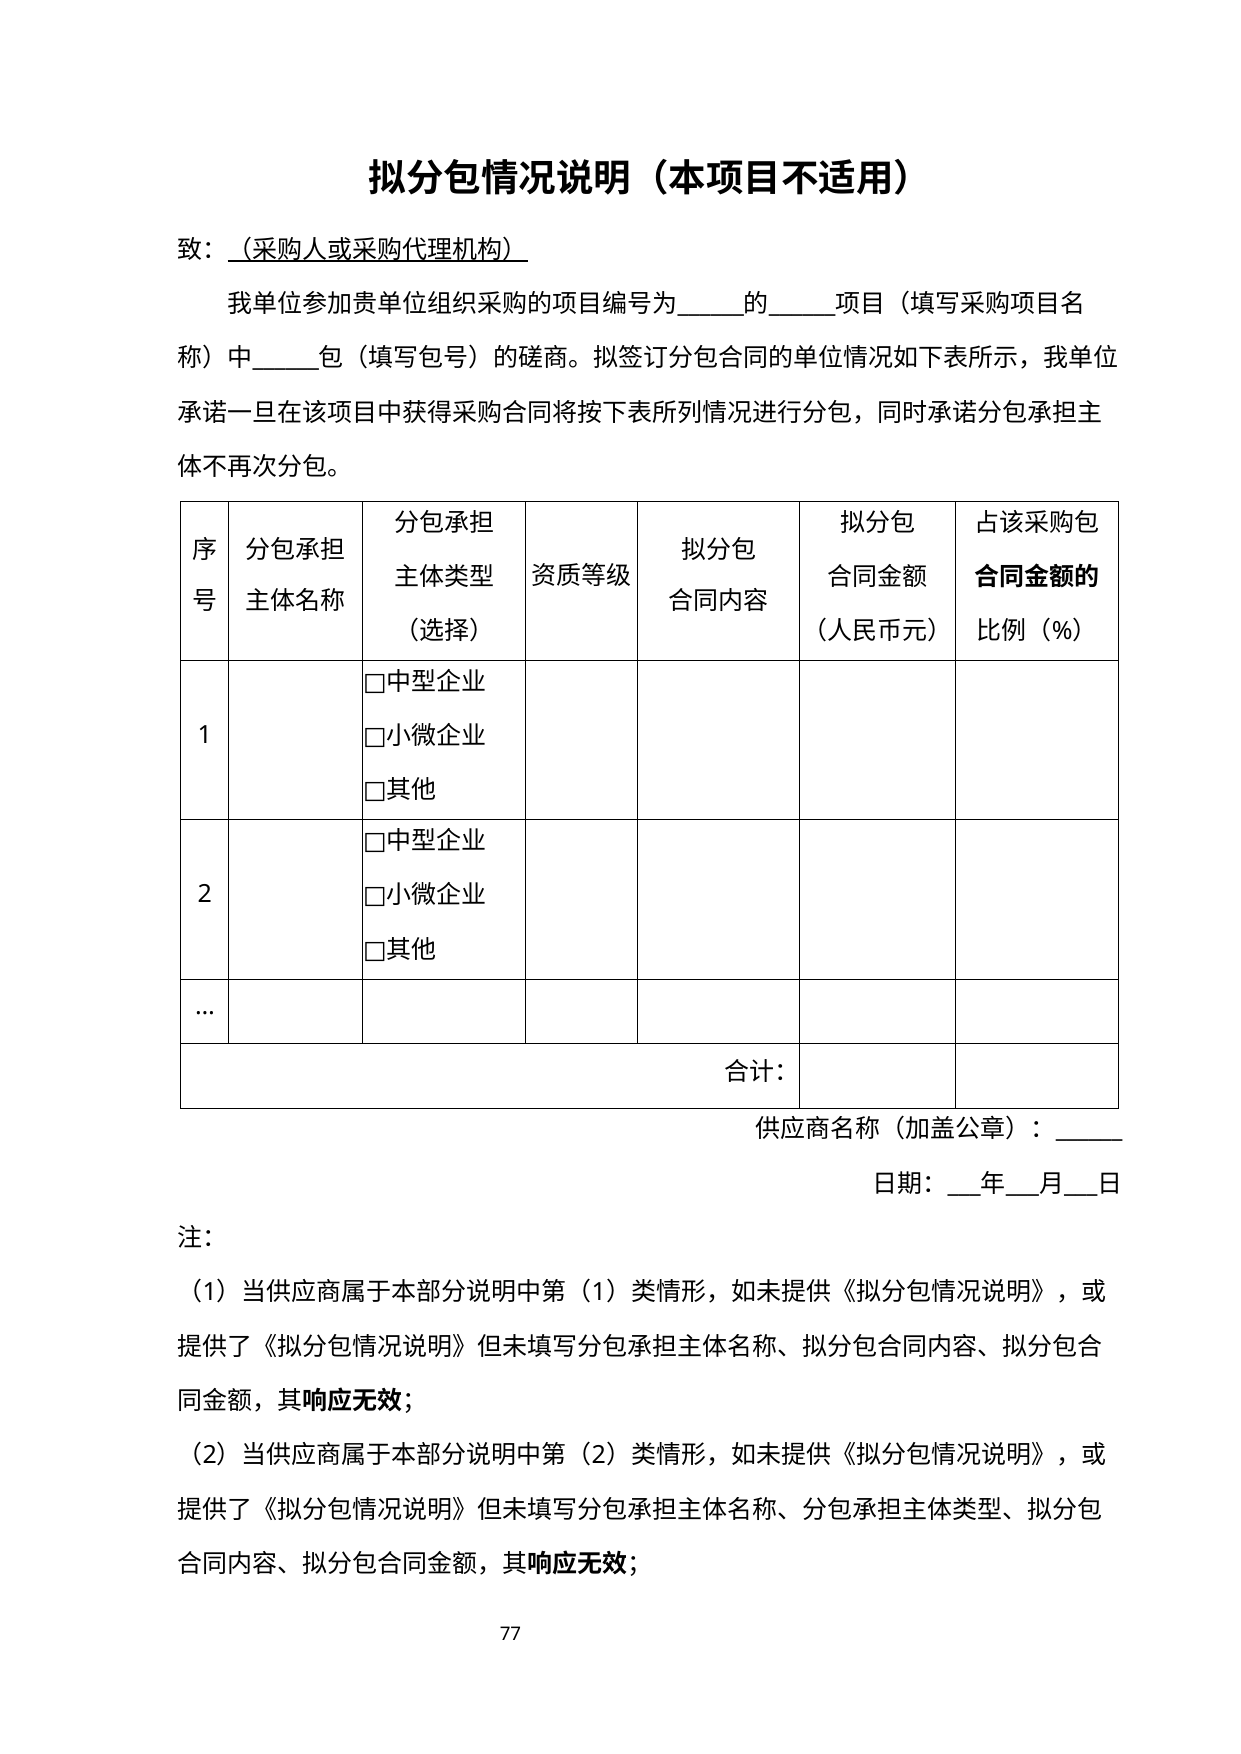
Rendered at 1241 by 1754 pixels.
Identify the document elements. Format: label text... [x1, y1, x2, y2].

table_cell … [181, 980, 228, 1043]
table_cell [800, 980, 955, 1043]
table_cell [956, 661, 1118, 819]
table_cell □中型企业 □小微企业 □其他 [363, 661, 525, 819]
text 注： [177, 1217, 1122, 1254]
table_cell [229, 980, 362, 1043]
text 致：（采购人或采购代理机构） [177, 229, 1122, 265]
table_cell [638, 980, 799, 1043]
text 拟分包情况说明（本项目不适用） [177, 148, 1122, 202]
text （2）当供应商属于本部分说明中第（2）类情形，如未提供《拟分包情况说明》，或提供了《拟分包情况说明》但未填写分包承担主体名称、分包承担主体类型、拟分包合同内容、拟分包合同金额，其响应无效； [177, 1435, 1122, 1580]
table_cell [956, 980, 1118, 1043]
table_cell [363, 980, 525, 1043]
table_cell [229, 820, 362, 978]
table_header 资质等级 [526, 502, 637, 660]
text （1）当供应商属于本部分说明中第（1）类情形，如未提供《拟分包情况说明》，或提供了《拟分包情况说明》但未填写分包承担主体名称、拟分包合同内容、拟分包合同金额，其响应无效； [177, 1272, 1122, 1417]
table_header 分包承担 主体类型 （选择） [363, 502, 525, 660]
table_cell [800, 1044, 955, 1108]
table_header 序号 [181, 502, 228, 660]
table_header 分包承担 主体名称 [229, 502, 362, 660]
table_cell □中型企业 □小微企业 □其他 [363, 820, 525, 978]
text 供应商名称（加盖公章）：______ [177, 1109, 1122, 1145]
table_header 拟分包 合同内容 [638, 502, 799, 660]
text 我单位参加贵单位组织采购的项目编号为______的______项目（填写采购项目名称）中______包（填写包号）的磋商。拟签订分包合同的单位情况如下表所示，我单位承诺一旦在该项目中获得采购合同将按下表所列情况进行分包，同时承诺分包承担主体不再次分包。 [177, 283, 1122, 483]
table_cell [956, 820, 1118, 978]
table_cell 1 [181, 661, 228, 819]
table_cell [526, 661, 637, 819]
table_cell [526, 980, 637, 1043]
table_cell 2 [181, 820, 228, 978]
table_cell [800, 661, 955, 819]
table_cell [229, 661, 362, 819]
table_cell [638, 661, 799, 819]
table_cell [526, 820, 637, 978]
table_cell [956, 1044, 1118, 1108]
table_header 拟分包 合同金额 （人民币元） [800, 502, 955, 660]
table_cell 合计： [181, 1044, 799, 1108]
text 日期：___年___月___日 [177, 1163, 1122, 1199]
table_header 占该采购包 合同金额的 比例（%） [956, 502, 1118, 660]
table_cell [638, 820, 799, 978]
table_cell [800, 820, 955, 978]
